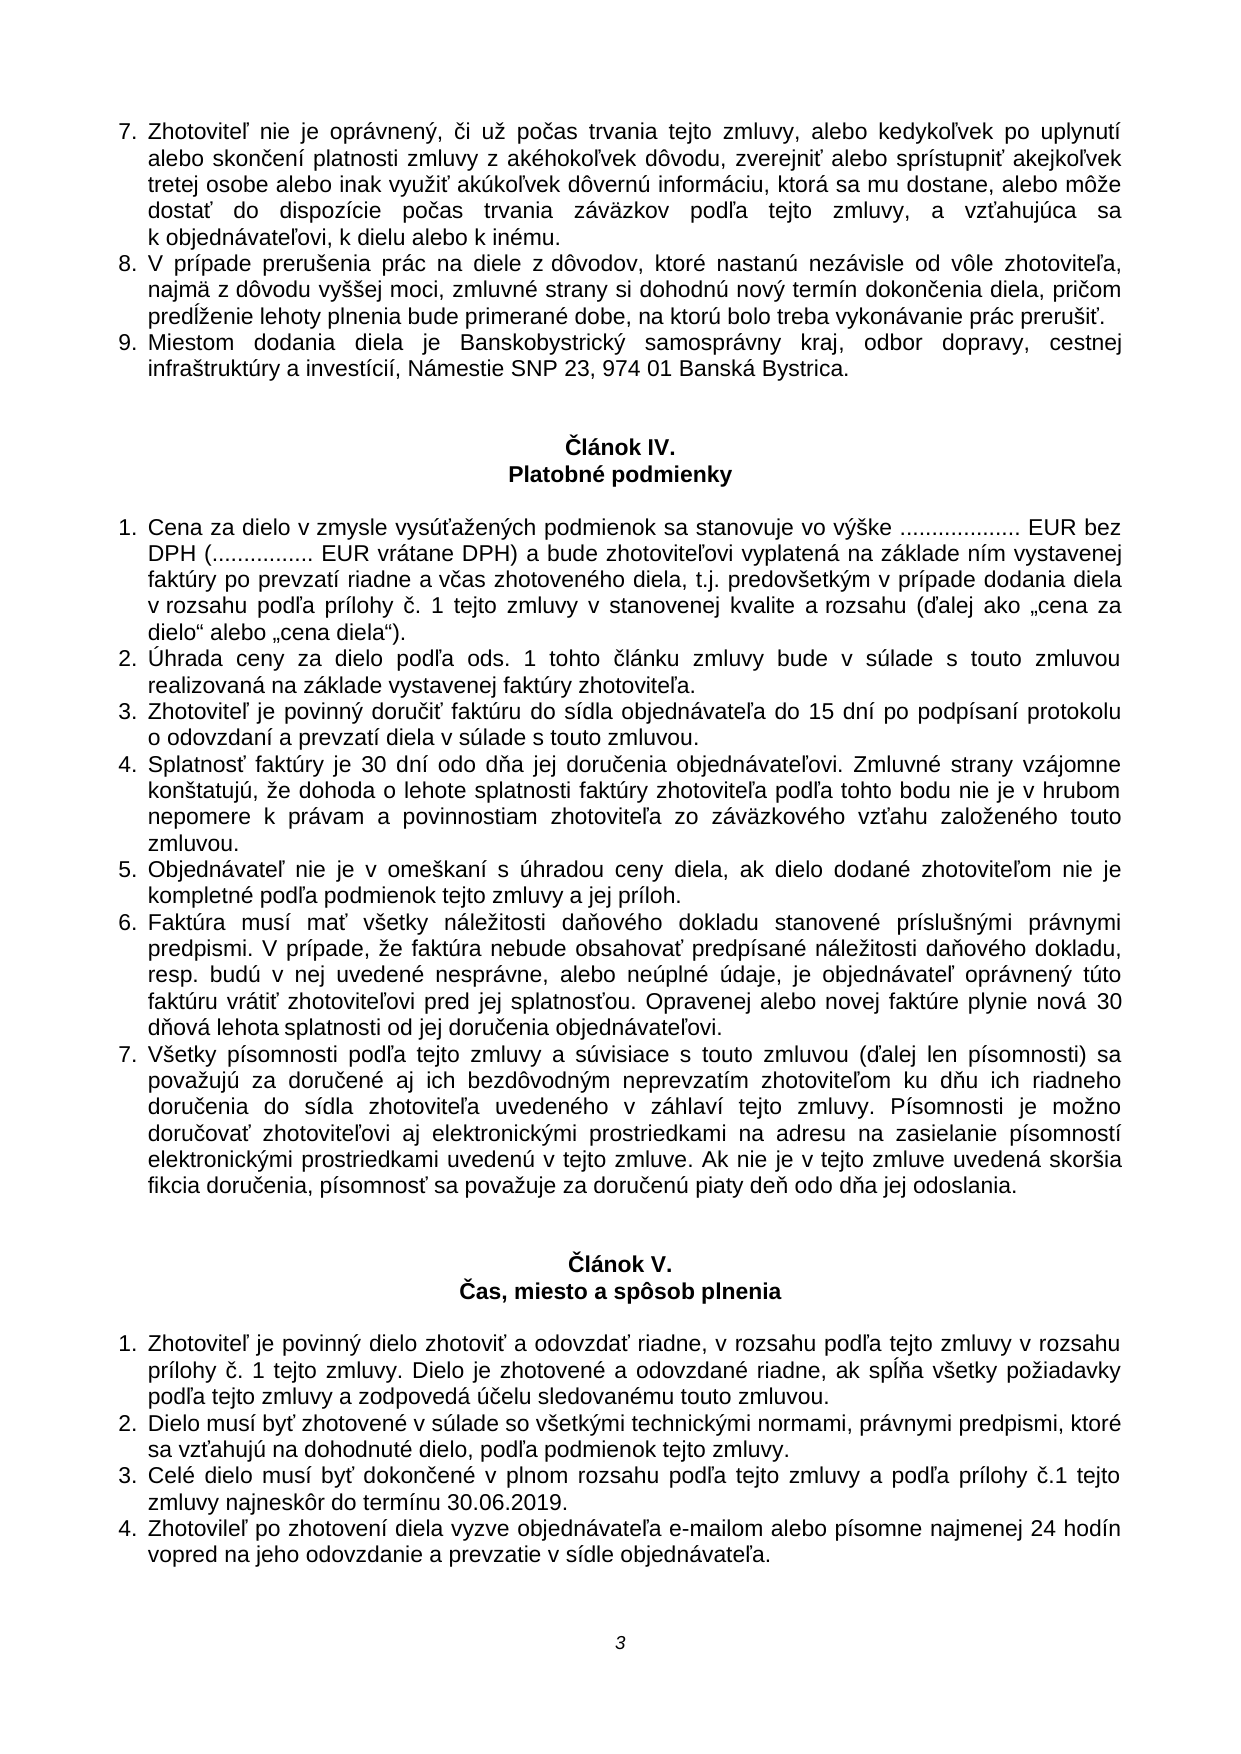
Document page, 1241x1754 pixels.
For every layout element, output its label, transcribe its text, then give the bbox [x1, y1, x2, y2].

text 8. V prípade prerušenia prác na diele z dôvodov, ktoré nastanú nezávisle od vôle zhotoviteľa, najmä z dôvodu vyššej moci, zmluvné strany si dohodnú nový termín dokončenia diela, pričom predĺženie lehoty plnenia bude primerané dobe, na ktorú bolo treba vykonávanie prác prerušiť. [118, 250, 1122, 329]
text 5. Objednávateľ nie je v omeškaní s úhradou ceny diela, ak dielo dodané zhotoviteľom nie je kompletné podľa podmienok tejto zmluvy a jej príloh. [118, 856, 1122, 909]
text 7. Všetky písomnosti podľa tejto zmluvy a súvisiace s touto zmluvou (ďalej len písomnosti) sa považujú za doručené aj ich bezdôvodným neprevzatím zhotoviteľom ku dňu ich riadneho doručenia do sídla zhotoviteľa uvedeného v záhlaví tejto zmluvy. Písomnosti je možno doručovať zhotoviteľovi aj elektronickými prostriedkami na adresu na zasielanie písomností elektronickými prostriedkami uvedenú v tejto zmluve. Ak nie je v tejto zmluve uvedená skoršia fikcia doručenia, písomnosť sa považuje za doručenú piaty deň odo dňa jej odoslania. [118, 1041, 1122, 1199]
text 1. Zhotoviteľ je povinný dielo zhotoviť a odovzdať riadne, v rozsahu podľa tejto zmluvy v rozsahu prílohy č. 1 tejto zmluvy. Dielo je zhotovené a odovzdané riadne, ak spĺňa všetky požiadavky podľa tejto zmluvy a zodpovedá účelu sledovanému touto zmluvou. [118, 1330, 1122, 1409]
text 2. Úhrada ceny za dielo podľa ods. 1 tohto článku zmluvy bude v súlade s touto zmluvou realizovaná na základe vystavenej faktúry zhotoviteľa. [118, 645, 1122, 698]
text 4. Zhotovileľ po zhotovení diela vyzve objednávateľa e-mailom alebo písomne najmenej 24 hodín vopred na jeho odovzdanie a prevzatie v sídle objednávateľa. [118, 1515, 1122, 1568]
text 6. Faktúra musí mať všetky náležitosti daňového dokladu stanovené príslušnými právnymi predpismi. V prípade, že faktúra nebude obsahovať predpísané náležitosti daňového dokladu, resp. budú v nej uvedené nesprávne, alebo neúplné údaje, je objednávateľ oprávnený túto faktúru vrátiť zhotoviteľovi pred jej splatnosťou. Opravenej alebo novej faktúre plynie nová 30 dňová lehota splatnosti od jej doručenia objednávateľovi. [118, 909, 1122, 1041]
text 3. Celé dielo musí byť dokončené v plnom rozsahu podľa tejto zmluvy a podľa prílohy č.1 tejto zmluvy najneskôr do termínu 30.06.2019. [118, 1462, 1122, 1515]
text Článok IV. [118, 434, 1122, 461]
text Platobné podmienky [118, 461, 1122, 487]
text 1. Cena za dielo v zmysle vysúťažených podmienok sa stanovuje vo výške ................... EUR bez DPH (................ EUR vrátane DPH) a bude zhotoviteľovi vyplatená na základe ním vystavenej faktúry po prevzatí riadne a včas zhotoveného diela, t.j. predovšetkým v prípade dodania diela v rozsahu podľa prílohy č. 1 tejto zmluvy v stanovenej kvalite a rozsahu (ďalej ako „cena za dielo“ alebo „cena diela“). [118, 513, 1122, 645]
text 4. Splatnosť faktúry je 30 dní odo dňa jej doručenia objednávateľovi. Zmluvné strany vzájomne konštatujú, že dohoda o lehote splatnosti faktúry zhotoviteľa podľa tohto bodu nie je v hrubom nepomere k právam a povinnostiam zhotoviteľa zo záväzkového vzťahu založeného touto zmluvou. [118, 751, 1122, 856]
text Čas, miesto a spôsob plnenia [118, 1278, 1122, 1304]
text 9. Miestom dodania diela je Banskobystrický samosprávny kraj, odbor dopravy, cestnej infraštruktúry a investícií, Námestie SNP 23, 974 01 Banská Bystrica. [118, 329, 1122, 382]
text 7. Zhotoviteľ nie je oprávnený, či už počas trvania tejto zmluvy, alebo kedykoľvek po uplynutí alebo skončení platnosti zmluvy z akéhokoľvek dôvodu, zverejniť alebo sprístupniť akejkoľvek tretej osobe alebo inak využiť akúkoľvek dôvernú informáciu, ktorá sa mu dostane, alebo môže dostať do dispozície počas trvania záväzkov podľa tejto zmluvy, a vzťahujúca sa k objednávateľovi, k dielu alebo k inému. [118, 118, 1122, 250]
text 2. Dielo musí byť zhotovené v súlade so všetkými technickými normami, právnymi predpismi, ktoré sa vzťahujú na dohodnuté dielo, podľa podmienok tejto zmluvy. [118, 1409, 1122, 1462]
text 3. Zhotoviteľ je povinný doručiť faktúru do sídla objednávateľa do 15 dní po podpísaní protokolu o odovzdaní a prevzatí diela v súlade s touto zmluvou. [118, 698, 1122, 751]
text Článok V. [118, 1251, 1122, 1278]
